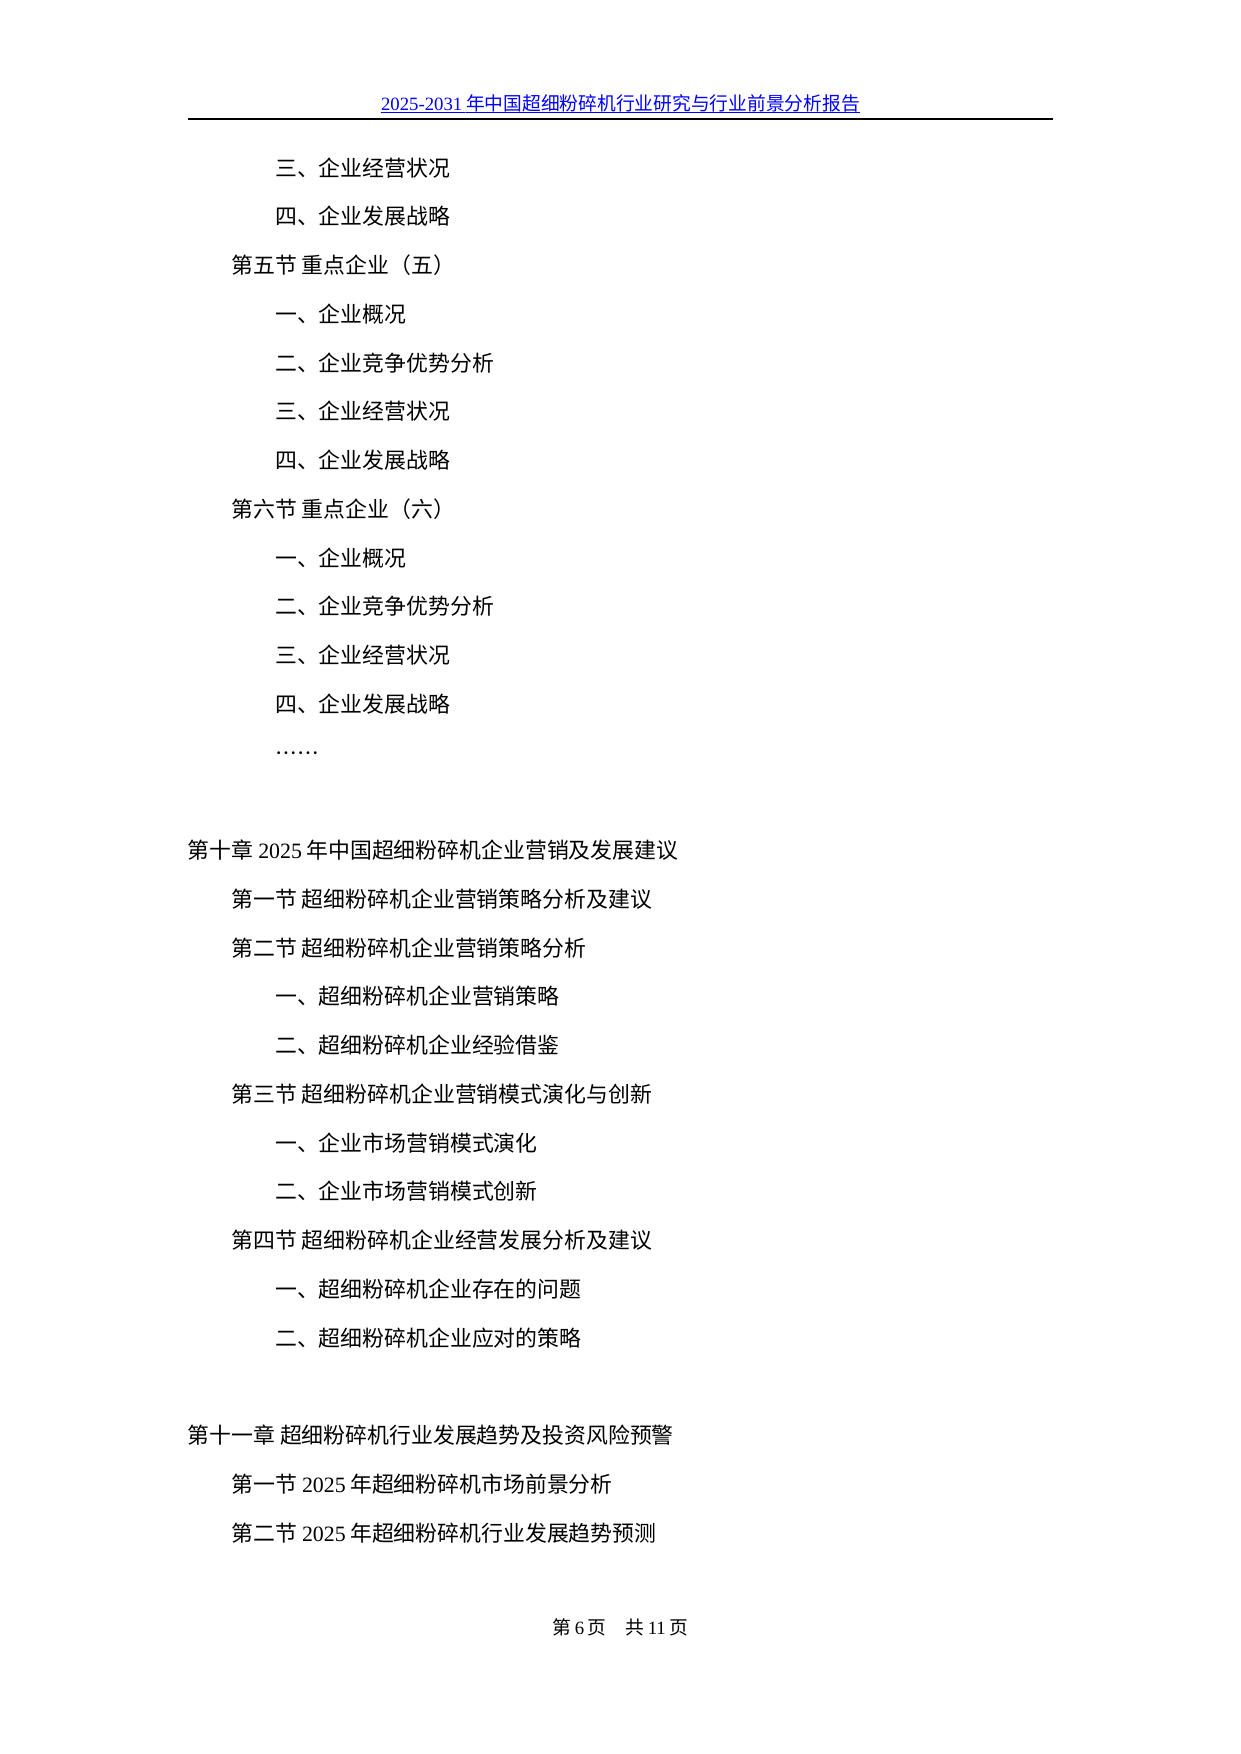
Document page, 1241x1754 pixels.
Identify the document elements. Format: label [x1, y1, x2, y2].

text [187, 150, 1053, 1548]
